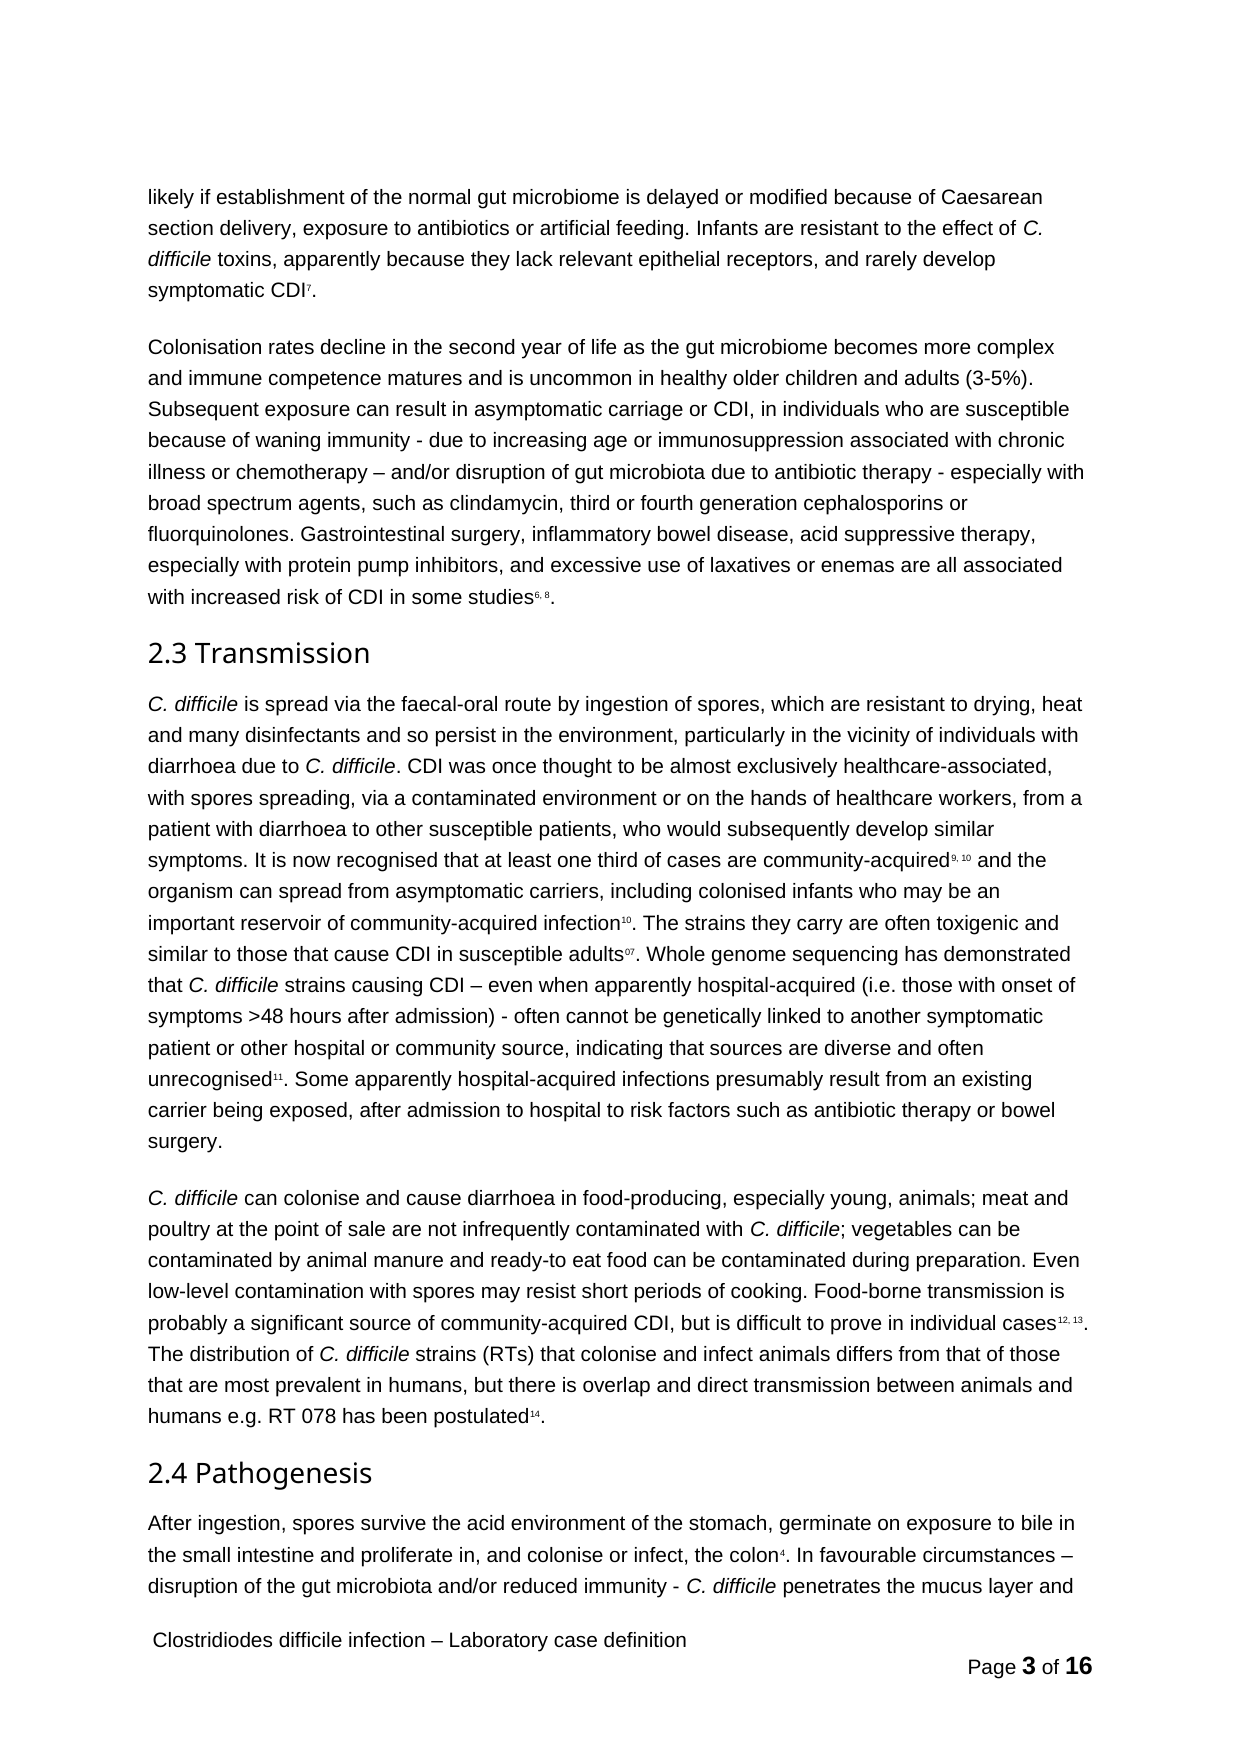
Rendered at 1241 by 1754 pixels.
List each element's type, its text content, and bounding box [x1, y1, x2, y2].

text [148, 177, 1092, 302]
text 2.4 Pathogenesis [148, 1453, 1092, 1491]
text C. difficile can colonise and cause diarrhoea in food-producing, especially young, animals; meat and poultry at the point of sale are not infrequently contaminated with C. difficile; vegetables can be contaminated by animal manure and ready-to eat food can be contaminated during preparation. Even low-level contamination with spores may resist short periods of cooking. Food-borne transmission is probably a significant source of community-acquired CDI, but is difficult to prove in individual cases12, 13. The distribution of C. difficile strains (RTs) that colonise and infect animals differs from that of those that are most prevalent in humans, but there is overlap and direct transmission between animals and humans e.g. RT 078 has been postulated14. [148, 1178, 1092, 1428]
text 2.3 Transmission [148, 633, 1092, 672]
text Colonisation rates decline in the second year of life as the gut microbiome becomes more complex and immune competence matures and is uncommon in healthy older children and adults (3-5%). Subsequent exposure can result in asymptomatic carriage or CDI, in individuals who are susceptible because of waning immunity - due to increasing age or immunosuppression associated with chronic illness or chemotherapy – and/or disruption of gut microbiota due to antibiotic therapy - especially with broad spectrum agents, such as clindamycin, third or fourth generation cephalosporins or fluorquinolones. Gastrointestinal surgery, inflammatory bowel disease, acid suppressive therapy, especially with protein pump inhibitors, and excessive use of laxatives or enemas are all associated with increased risk of CDI in some studies6, 8. [148, 327, 1092, 608]
text C. difficile is spread via the faecal-oral route by ingestion of spores, which are resistant to drying, heat and many disinfectants and so persist in the environment, particularly in the vicinity of individuals with diarrhoea due to C. difficile. CDI was once thought to be almost exclusively healthcare-associated, with spores spreading, via a contaminated environment or on the hands of healthcare workers, from a patient with diarrhoea to other susceptible patients, who would subsequently develop similar symptoms. It is now recognised that at least one third of cases are community-acquired9, 10 and the organism can spread from asymptomatic carriers, including colonised infants who may be an important reservoir of community-acquired infection10. The strains they carry are often toxigenic and similar to those that cause CDI in susceptible adults07. Whole genome sequencing has demonstrated that C. difficile strains causing CDI – even when apparently hospital-acquired (i.e. those with onset of symptoms >48 hours after admission) - often cannot be genetically linked to another symptomatic patient or other hospital or community source, indicating that sources are diverse and often unrecognised11. Some apparently hospital-acquired infections presumably result from an existing carrier being exposed, after admission to hospital to risk factors such as antibiotic therapy or bowel surgery. [148, 684, 1092, 1153]
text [148, 1504, 1092, 1598]
